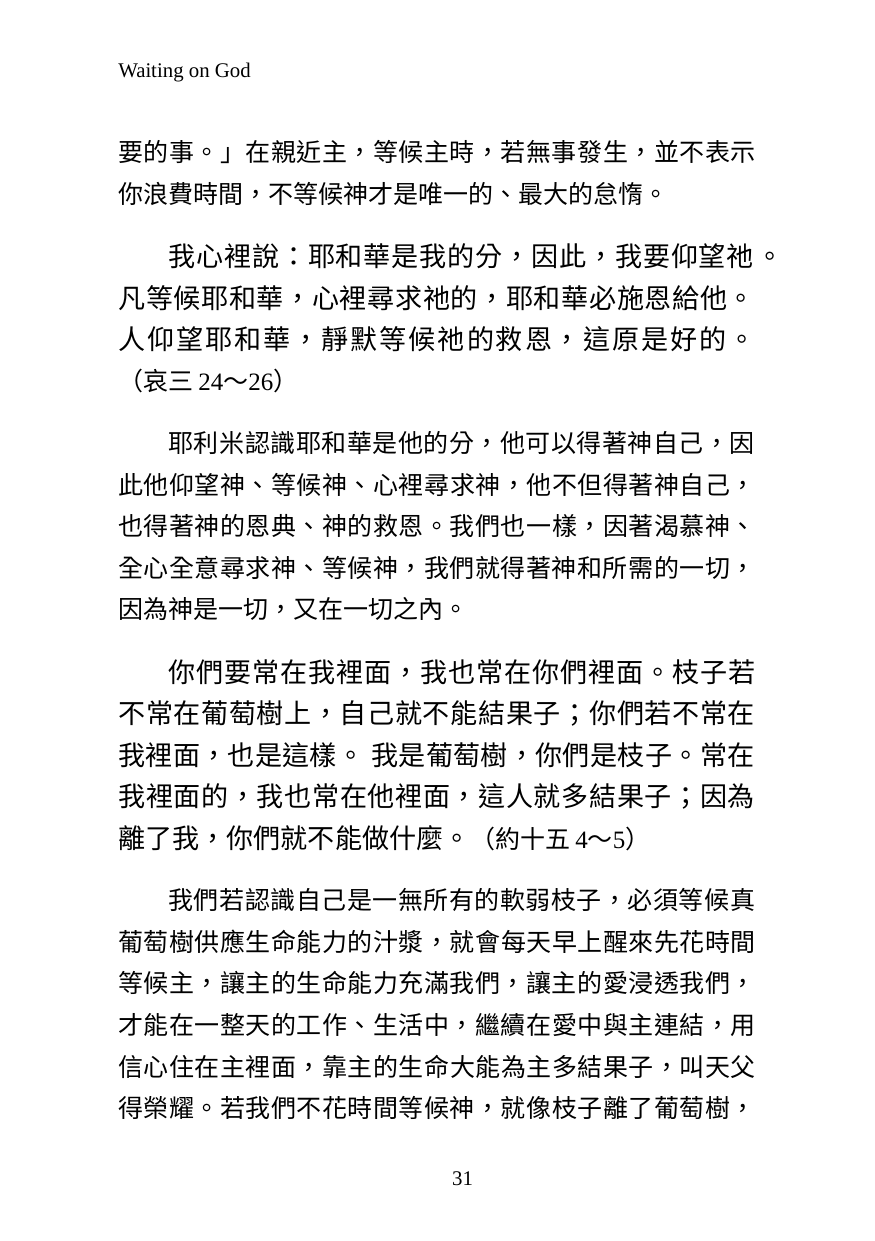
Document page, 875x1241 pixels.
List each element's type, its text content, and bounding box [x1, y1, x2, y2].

text 你們要常在我裡面，我也常在你們裡面。枝子若不常在葡萄樹上，自己就不能結果子；你們若不常在我裡面，也是這樣。 我是葡萄樹，你們是枝子。常在我裡面的，我也常在他裡面，這人就多結果子；因為離了我，你們就不能做什麼。（約十五4～5） [118, 649, 756, 857]
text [118, 878, 756, 1127]
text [118, 130, 756, 213]
text 我心裡說：耶和華是我的分，因此，我要仰望祂。凡等候耶和華，心裡尋求祂的，耶和華必施恩給他。人仰望耶和華，靜默等候祂的救恩，這原是好的。（哀三24～26） [118, 234, 756, 400]
text 耶利米認識耶和華是他的分，他可以得著神自己，因此他仰望神、等候神、心裡尋求神，他不但得著神自己，也得著神的恩典、神的救恩。我們也一樣，因著渴慕神、全心全意尋求神、等候神，我們就得著神和所需的一切，因為神是一切，又在一切之內。 [118, 421, 756, 629]
